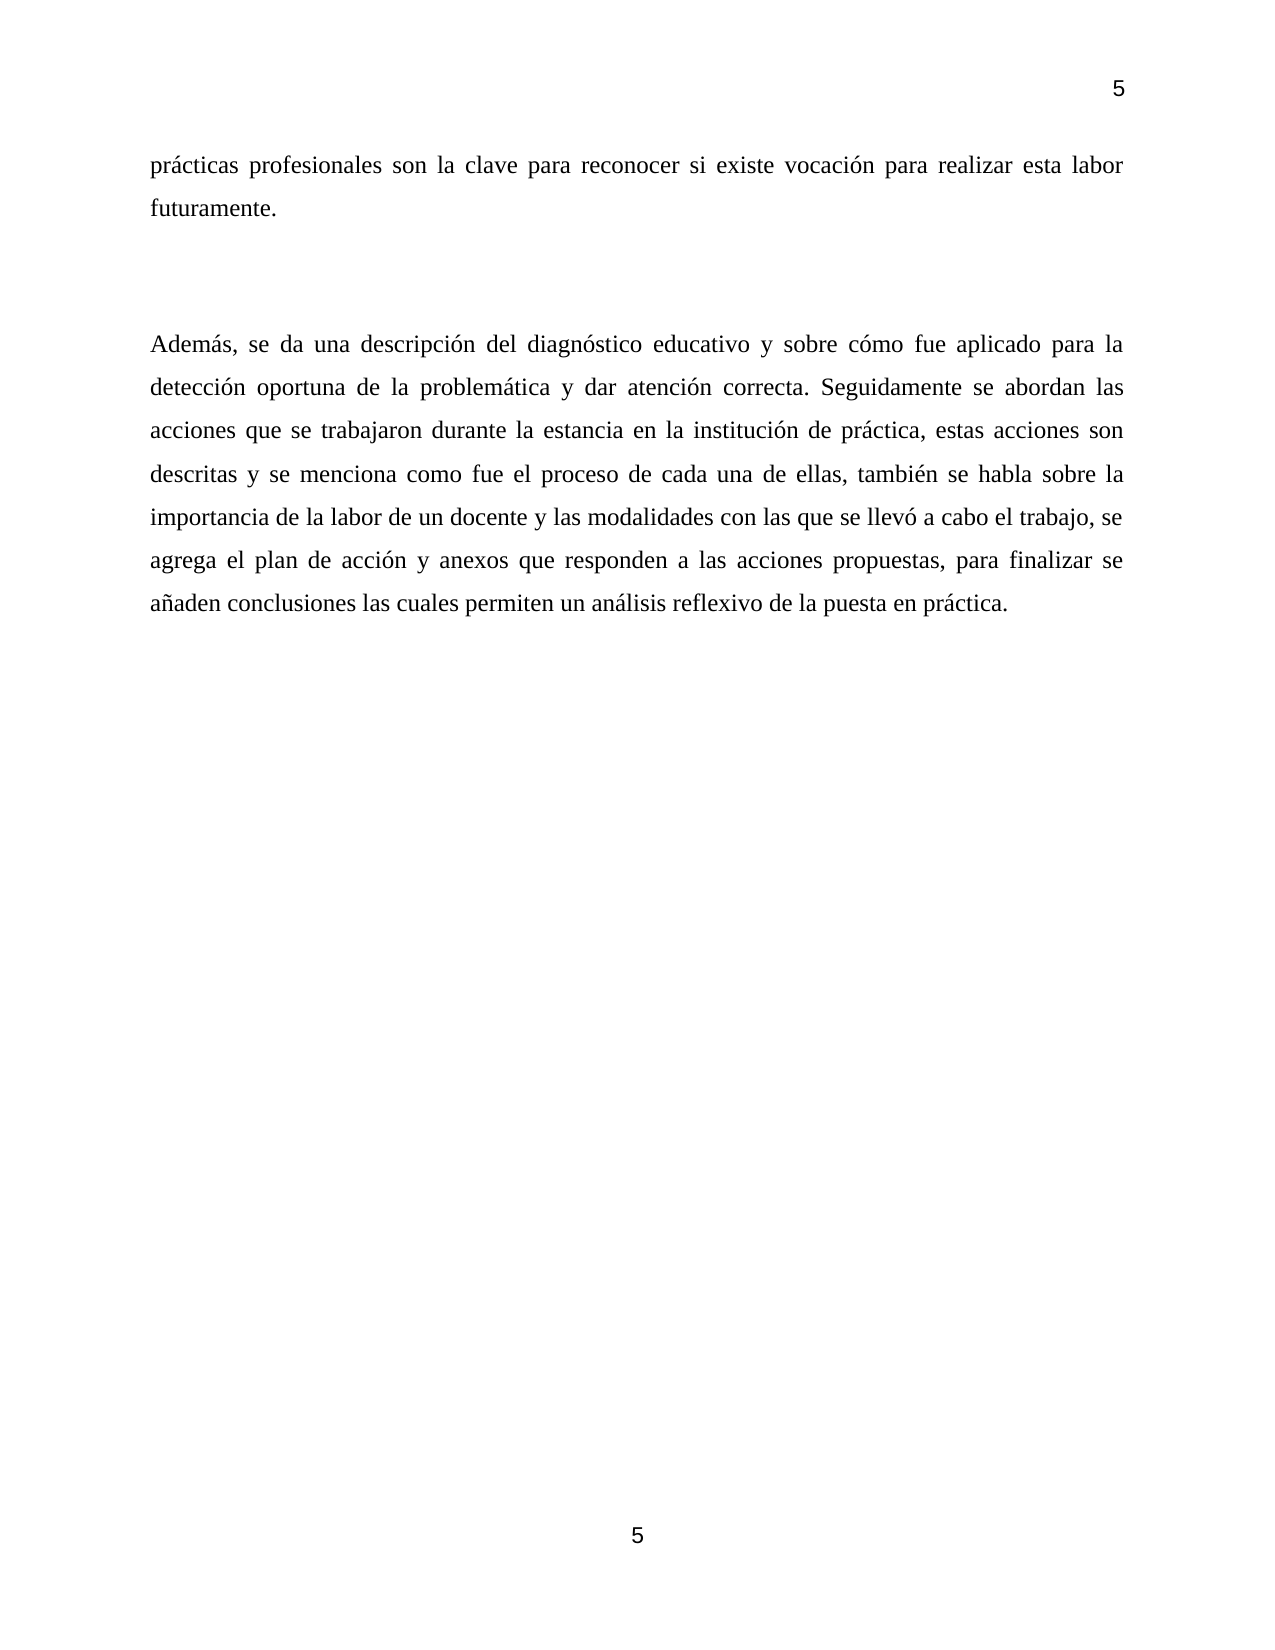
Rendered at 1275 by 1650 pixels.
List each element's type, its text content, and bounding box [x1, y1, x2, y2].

text Además, se da una descripción del diagnóstico educativo y sobre cómo fue aplicado para la detección oportuna de la problemática y dar atención correcta. Seguidamente se abordan las acciones que se trabajaron durante la estancia en la institución de práctica, estas acciones son descritas y se menciona como fue el proceso de cada una de ellas, también se habla sobre la importancia de la labor de un docente y las modalidades con las que se llevó a cabo el trabajo, se agrega el plan de acción y anexos que responden a las acciones propuestas, para finalizar se añaden conclusiones las cuales permiten un análisis reflexivo de la puesta en práctica. [150, 329, 1125, 617]
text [150, 150, 1125, 222]
